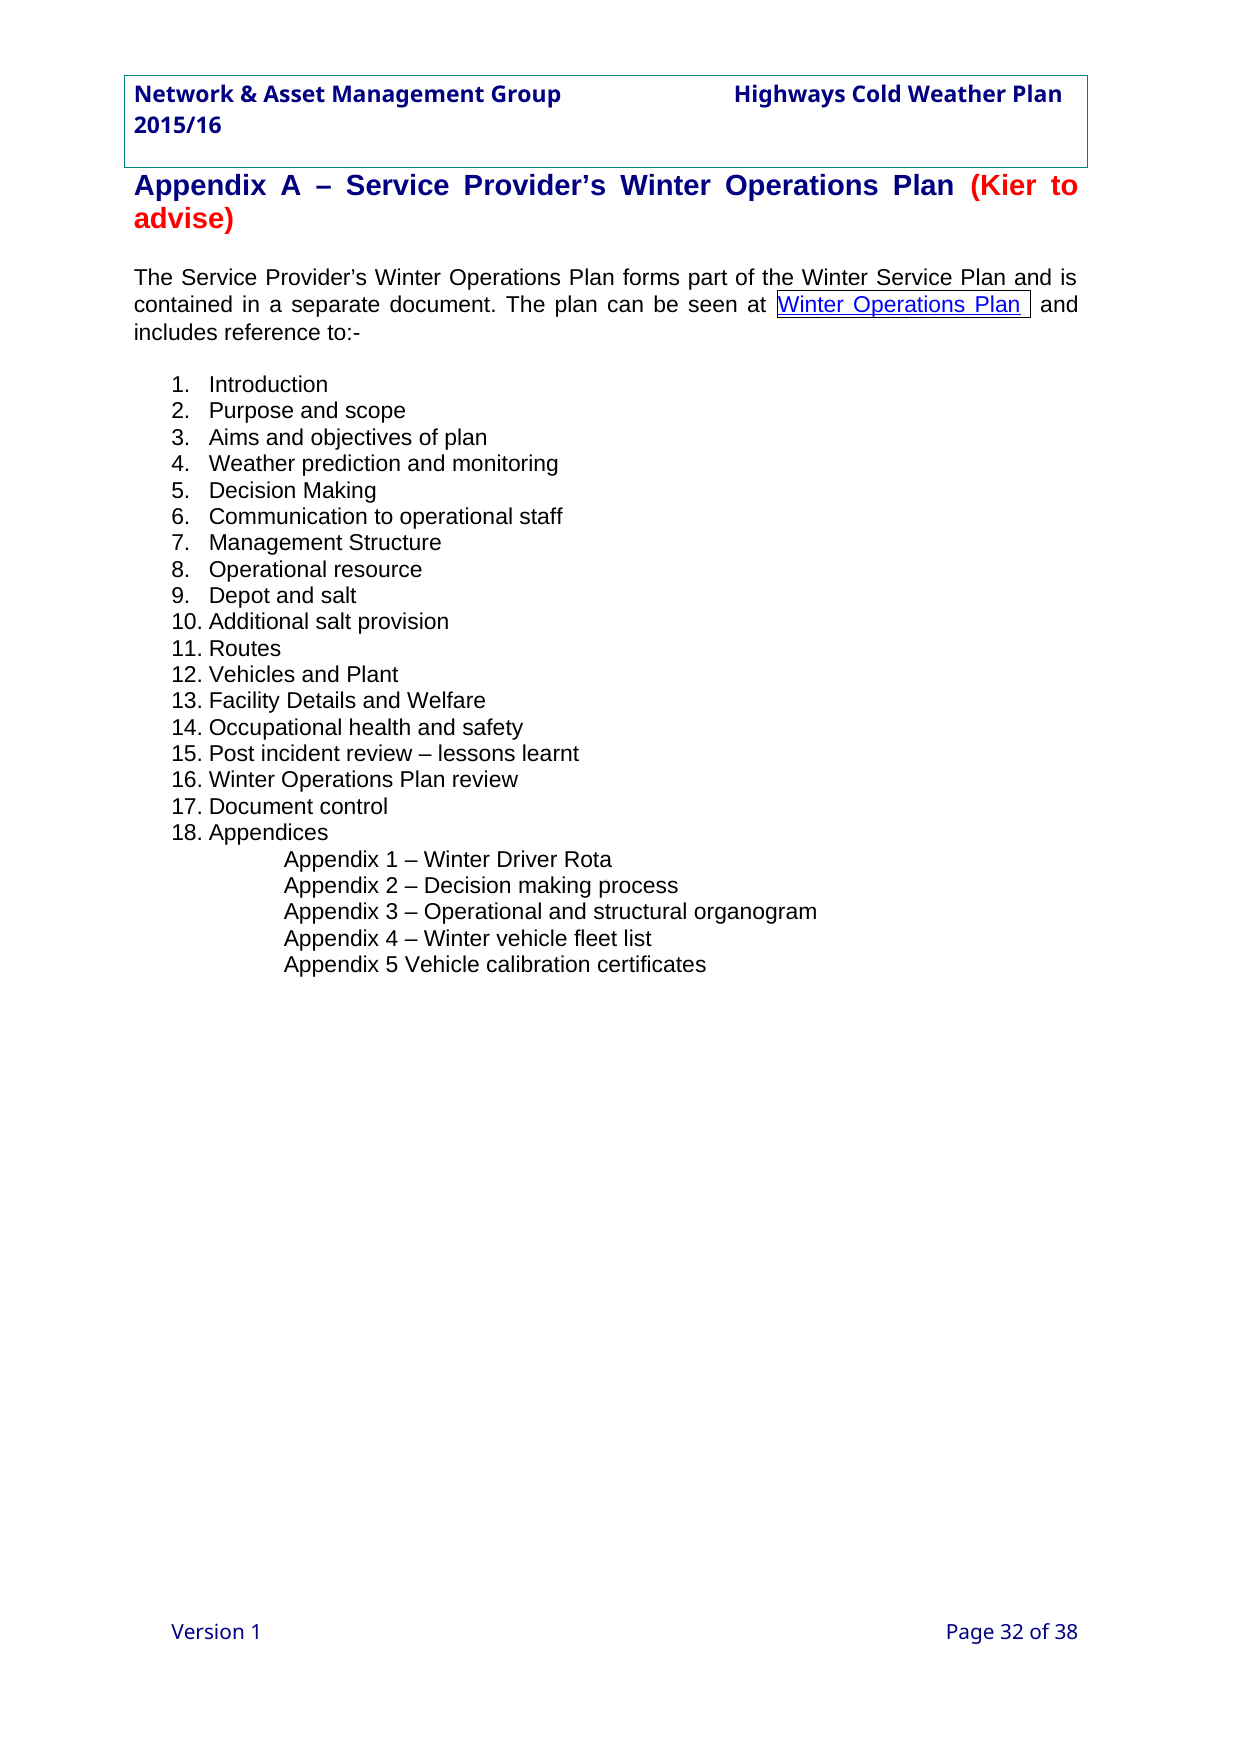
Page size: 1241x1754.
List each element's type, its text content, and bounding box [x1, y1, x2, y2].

list Vehicles and Plant [171, 661, 1078, 687]
list Weather prediction and monitoring [171, 450, 1078, 477]
list Introduction [171, 371, 1078, 397]
list Occupational health and safety [171, 714, 1078, 740]
list Depot and salt [171, 582, 1078, 608]
list Purpose and scope [171, 397, 1078, 424]
list Operational resource [171, 556, 1078, 582]
list Routes [171, 635, 1078, 661]
text Appendix 3 – Operational and structural organogram [208, 898, 1078, 924]
list Additional salt provision [171, 608, 1078, 635]
list Document control [171, 793, 1078, 819]
list Appendices [171, 819, 1078, 846]
text Appendix A – Service Provider’s Winter Operations Plan (Kier to advise) [133, 168, 1078, 235]
list Facility Details and Welfare [171, 687, 1078, 714]
text Appendix 2 – Decision making process [208, 872, 1078, 898]
list Winter Operations Plan review [171, 766, 1078, 793]
text Appendix 5 Vehicle calibration certificates [208, 951, 1078, 977]
list Post incident review – lessons learnt [171, 740, 1078, 766]
list Management Structure [171, 529, 1078, 556]
text The Service Provider’s Winter Operations Plan forms part of the Winter Service Plan and is contained in a separate document. The plan can be seen at Winter Operations Plan and includes reference to:- [133, 264, 1078, 345]
list Decision Making [171, 477, 1078, 503]
text Appendix 1 – Winter Driver Rota [208, 846, 1078, 872]
list Communication to operational staff [171, 503, 1078, 529]
list Aims and objectives of plan [171, 424, 1078, 450]
text Appendix 4 – Winter vehicle fleet list [208, 924, 1078, 951]
